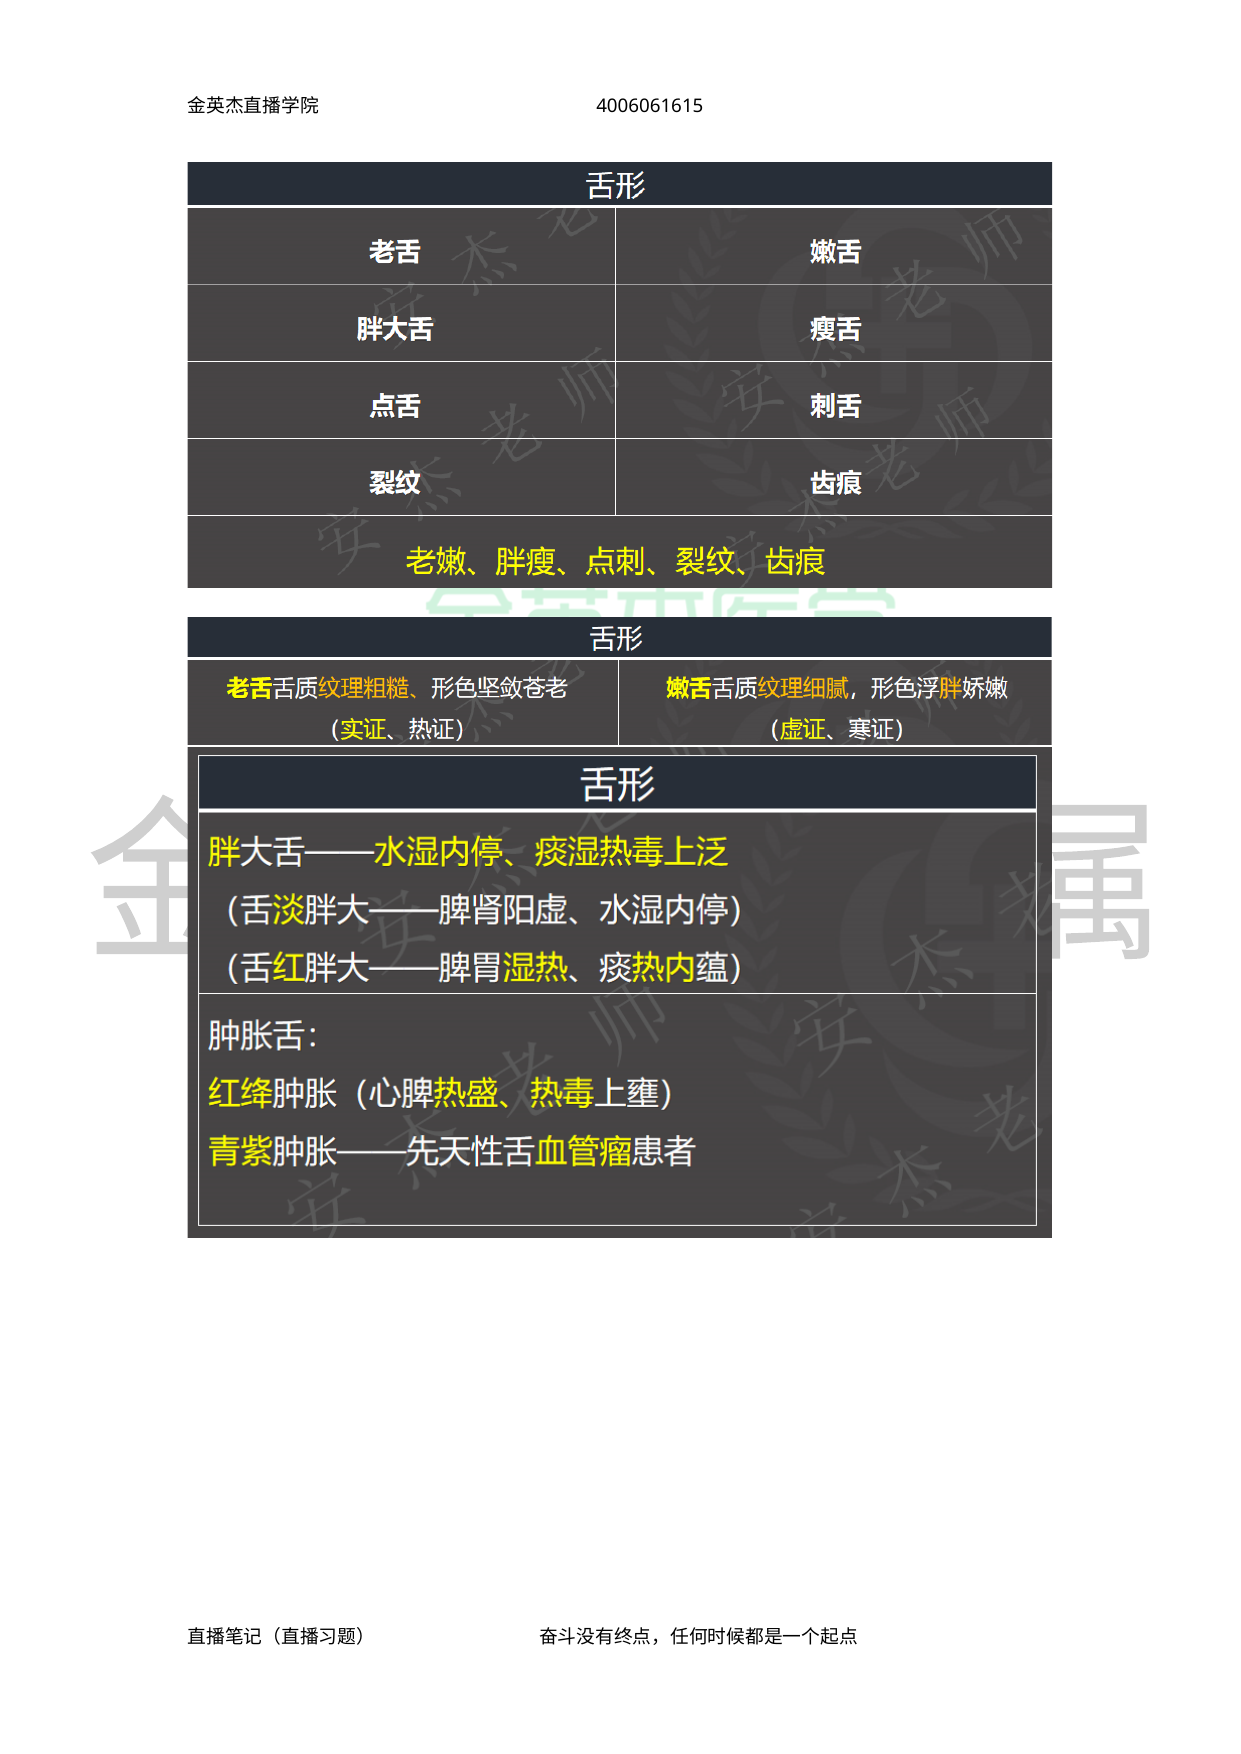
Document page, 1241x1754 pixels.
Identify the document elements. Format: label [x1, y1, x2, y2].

picture [187, 747, 1052, 1238]
picture [187, 162, 1053, 588]
picture [187, 617, 1052, 745]
